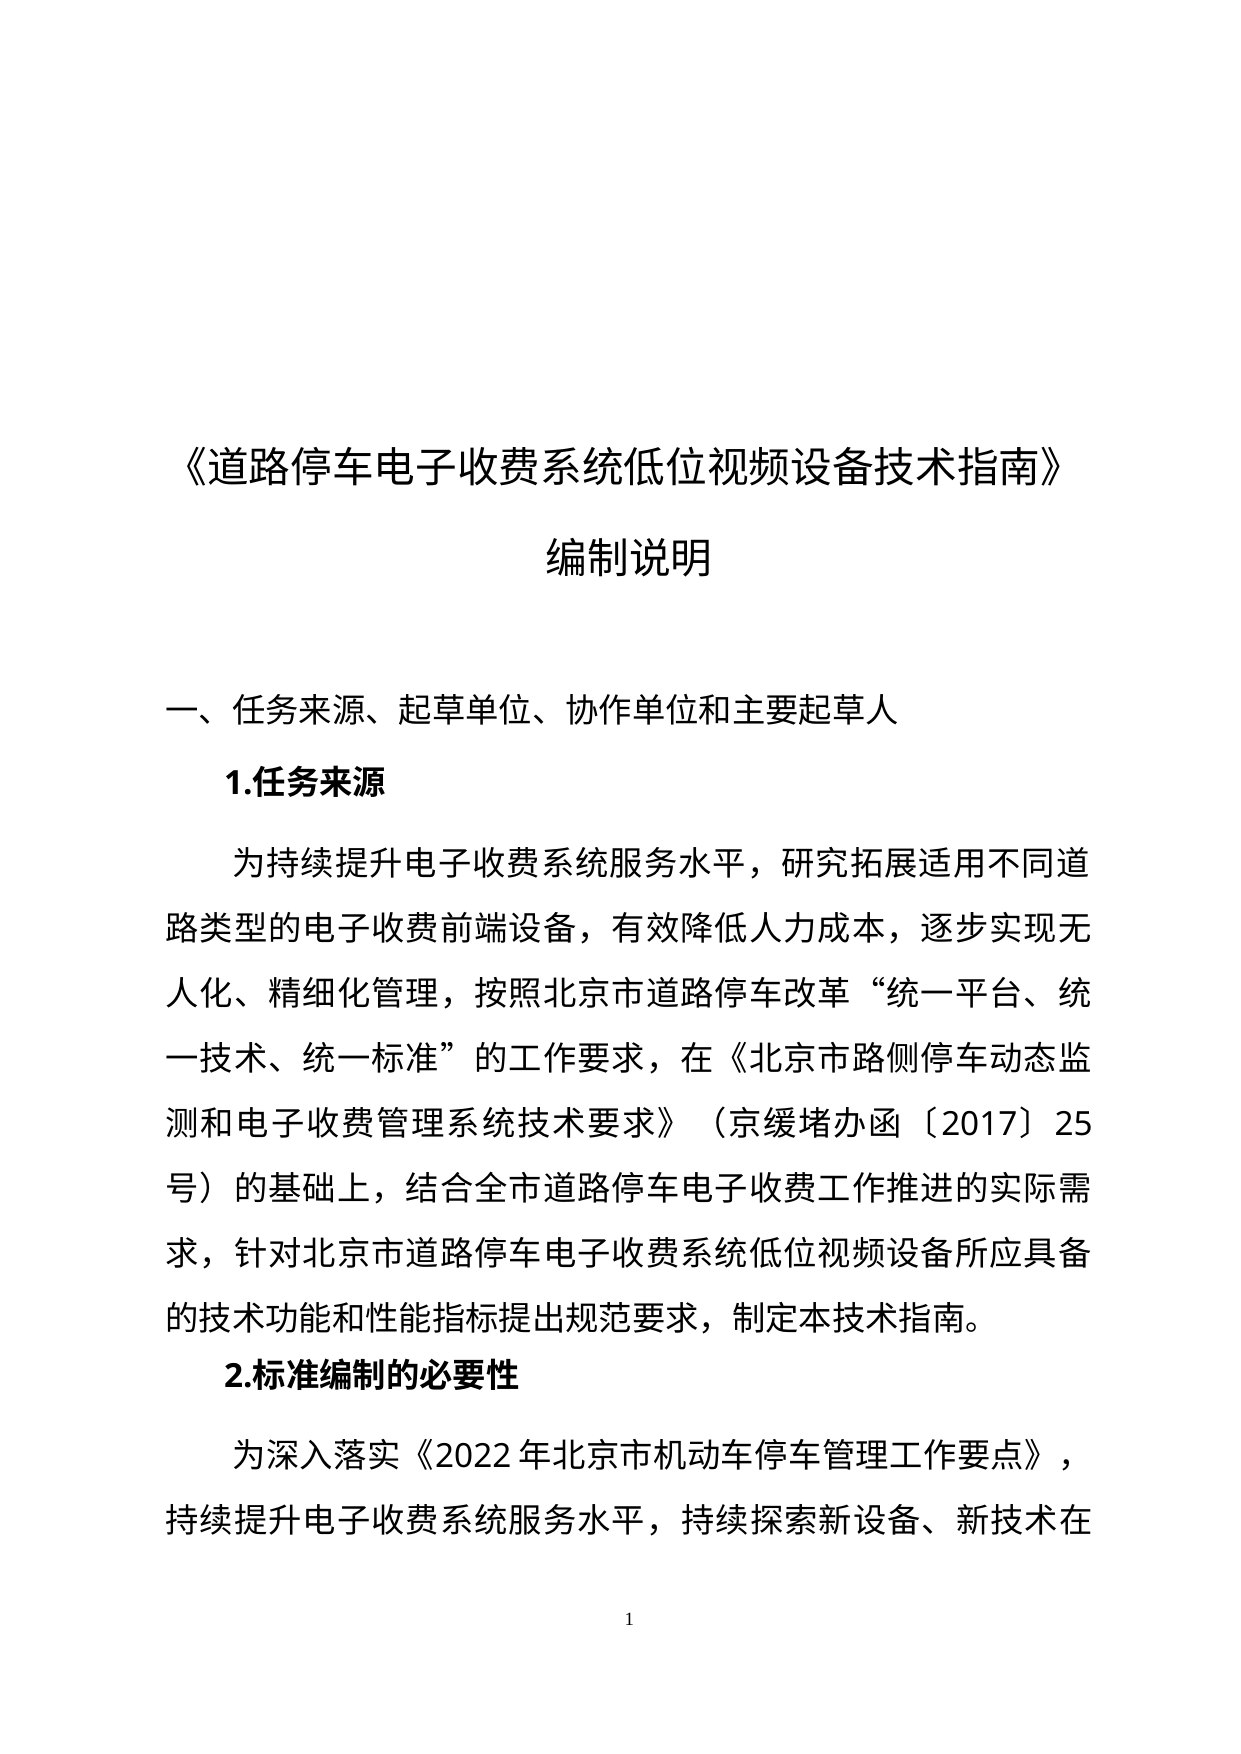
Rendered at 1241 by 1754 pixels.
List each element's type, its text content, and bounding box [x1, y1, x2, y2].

text 一、任务来源、起草单位、协作单位和主要起草人 [165, 683, 1092, 732]
text 编制说明 [165, 525, 1092, 585]
text 《道路停车电子收费系统低位视频设备技术指南》 [165, 434, 1092, 495]
text 1.任务来源 [165, 756, 1092, 804]
text 2.标准编制的必要性 [165, 1348, 1092, 1397]
text 为持续提升电子收费系统服务水平，研究拓展适用不同道路类型的电子收费前端设备，有效降低人力成本，逐步实现无人化、精细化管理，按照北京市道路停车改革“统一平台、统一技术、统一标准”的工作要求，在《北京市路侧停车动态监测和电子收费管理系统技术要求》（京缓堵办函〔2017〕25号）的基础上，结合全市道路停车电子收费工作推进的实际需求，针对北京市道路停车电子收费系统低位视频设备所应具备的技术功能和性能指标提出规范要求，制定本技术指南。 [165, 828, 1092, 1348]
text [165, 1421, 1092, 1551]
